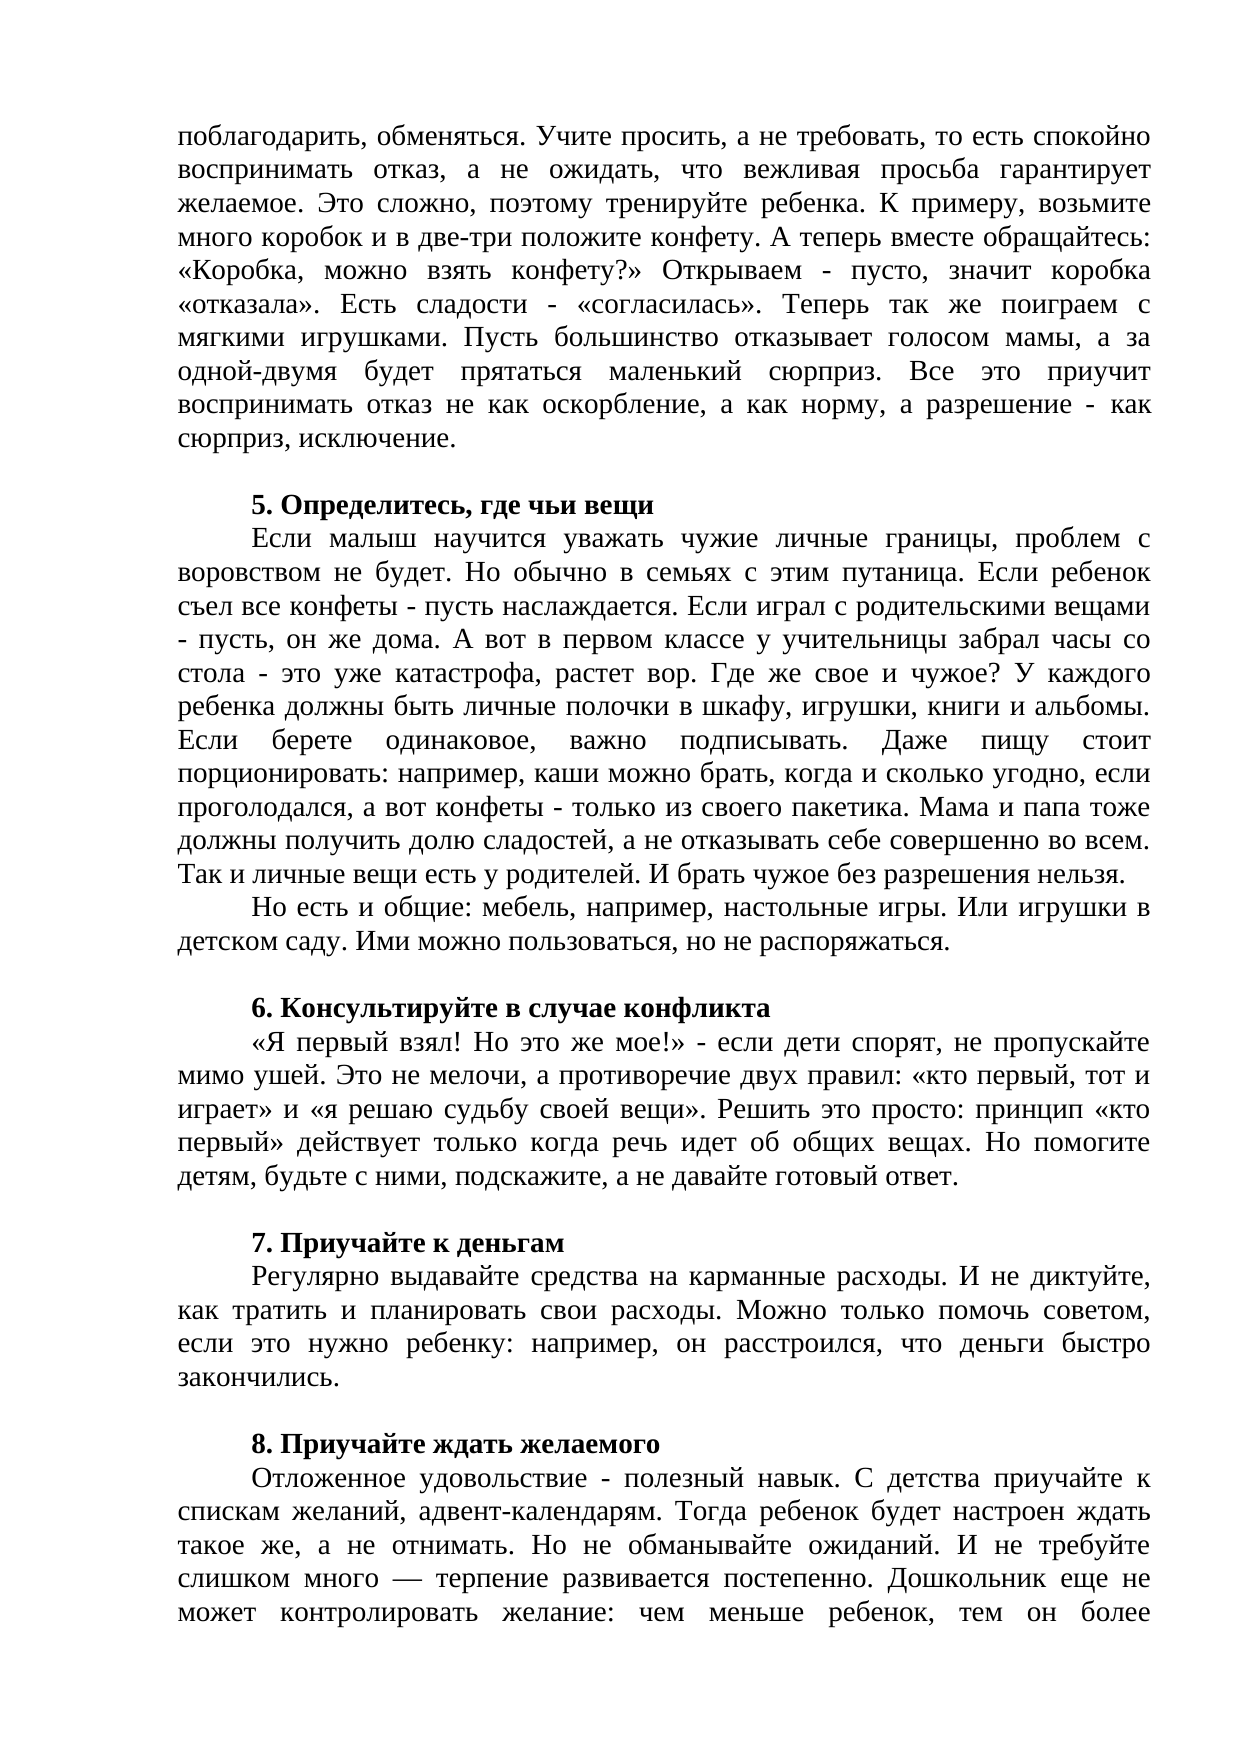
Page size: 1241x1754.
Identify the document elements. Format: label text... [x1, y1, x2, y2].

text Но есть и общие: мебель, например, настольные игры. Или игрушки в детском саду. Ими можно пользоваться, но не распоряжаться. [177, 889, 1152, 957]
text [177, 1460, 1152, 1627]
subtitle 6. Консультируйте в случае конфликта [177, 990, 1152, 1024]
subtitle 7. Приучайте к деньгам [177, 1225, 1152, 1258]
subtitle 8. Приучайте ждать желаемого [177, 1426, 1152, 1460]
text Если малыш научится уважать чужие личные границы, проблем с воровством не будет. Но обычно в семьях с этим путаница. Если ребенок съел все конфеты - пусть наслаждается. Если играл с родительскими вещами - пусть, он же дома. А вот в первом классе у учительницы забрал часы со стола - это уже катастрофа, растет вор. Где же свое и чужое? У каждого ребенка должны быть личные полочки в шкафу, игрушки, книги и альбомы. Если берете одинаковое, важно подписывать. Даже пищу стоит порционировать: например, каши можно брать, когда и сколько угодно, если проголодался, а вот конфеты - только из своего пакетика. Мама и папа тоже должны получить долю сладостей, а не отказывать себе совершенно во всем. Так и личные вещи есть у родителей. И брать чужое без разрешения нельзя. [177, 521, 1152, 889]
subtitle 5. Определитесь, где чьи вещи [177, 487, 1152, 521]
text Регулярно выдавайте средства на карманные расходы. И не диктуйте, как тратить и планировать свои расходы. Можно только помочь советом, если это нужно ребенку: например, он расстроился, что деньги быстро закончились. [177, 1258, 1152, 1393]
text «Я первый взял! Но это же мое!» - если дети спорят, не пропускайте мимо ушей. Это не мелочи, а противоречие двух правил: «кто первый, тот и играет» и «я решаю судьбу своей вещи». Решить это просто: принцип «кто первый» действует только когда речь идет об общих вещах. Но помогите детям, будьте с ними, подскажите, а не давайте готовый ответ. [177, 1024, 1152, 1191]
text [177, 118, 1152, 453]
